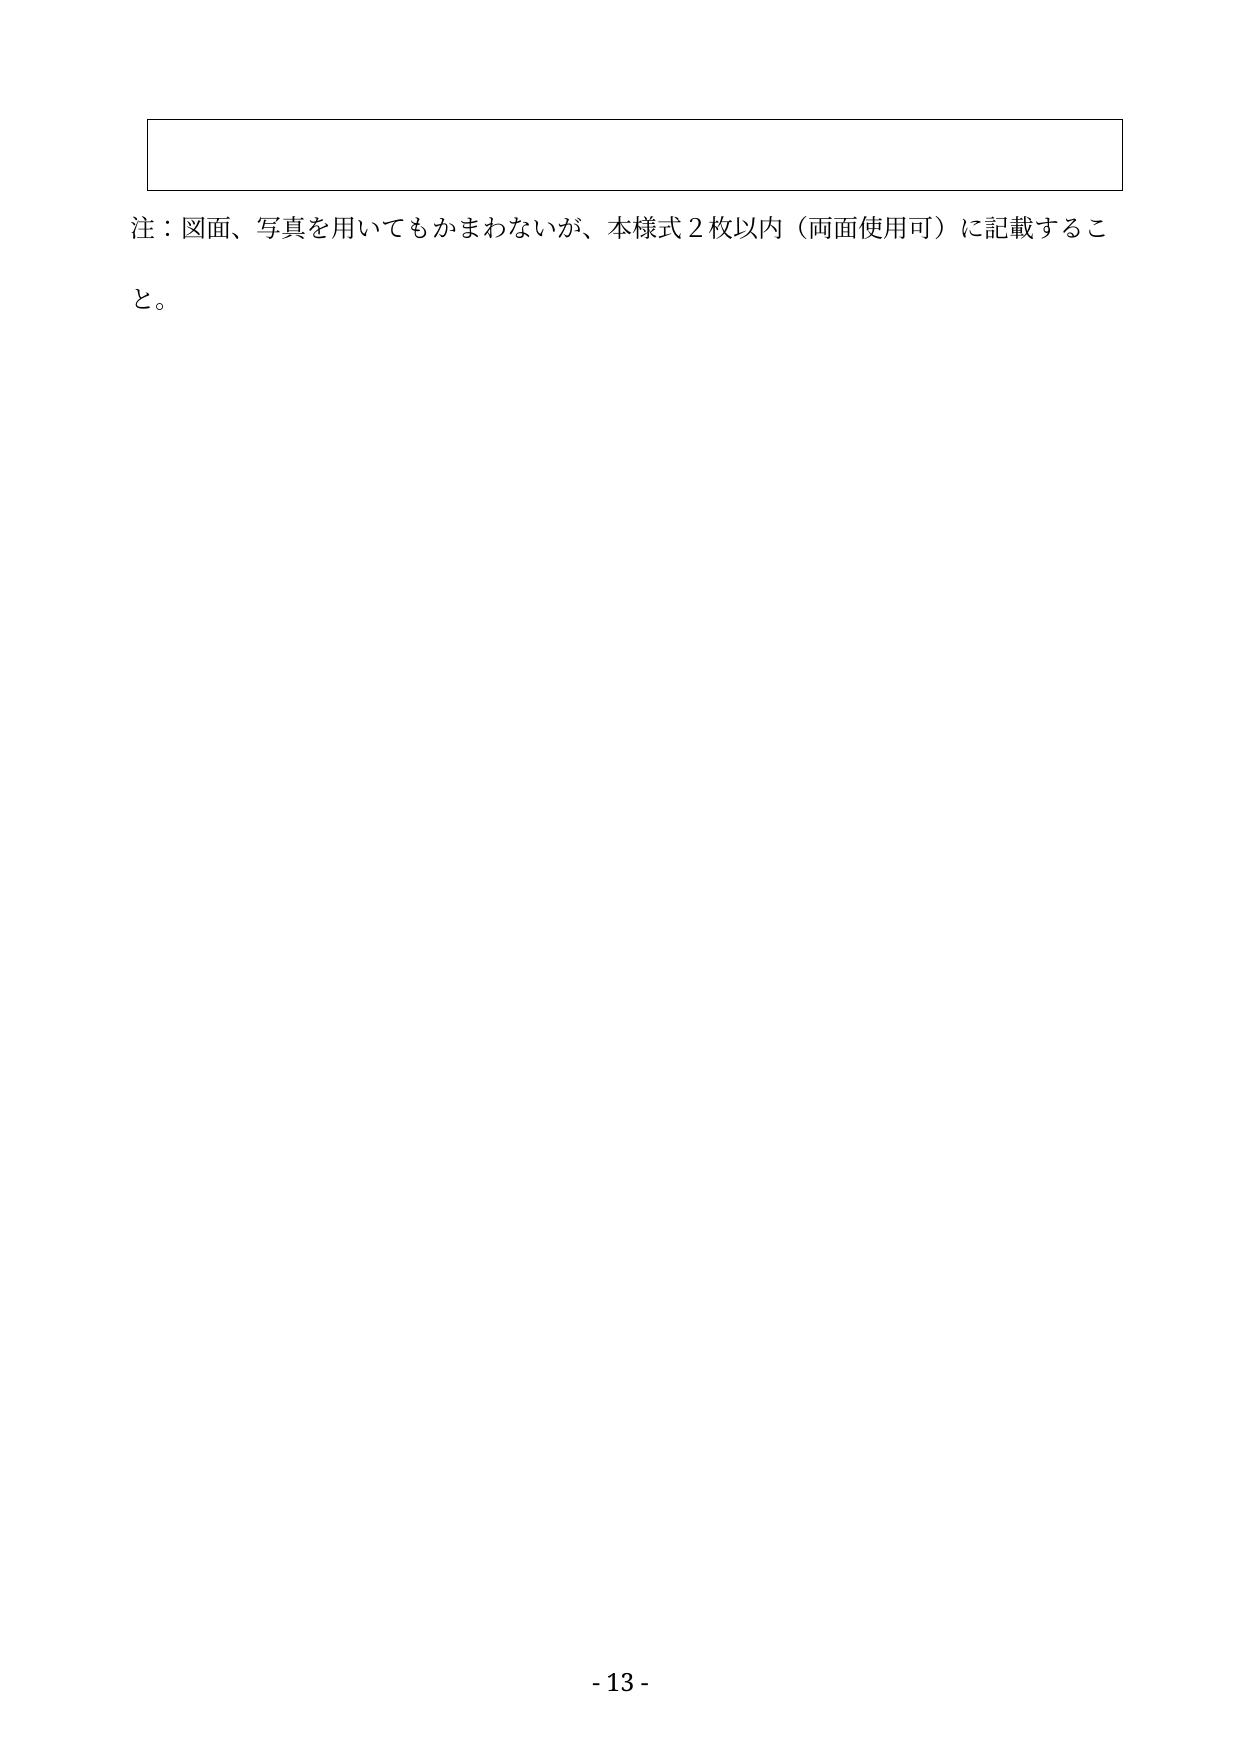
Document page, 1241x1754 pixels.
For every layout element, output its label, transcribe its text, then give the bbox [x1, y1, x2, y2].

text 注：図面、写真を用いてもかまわないが、本様式２枚以内（両面使用可）に記載すること。 [131, 191, 1109, 333]
table_cell [148, 120, 1122, 190]
